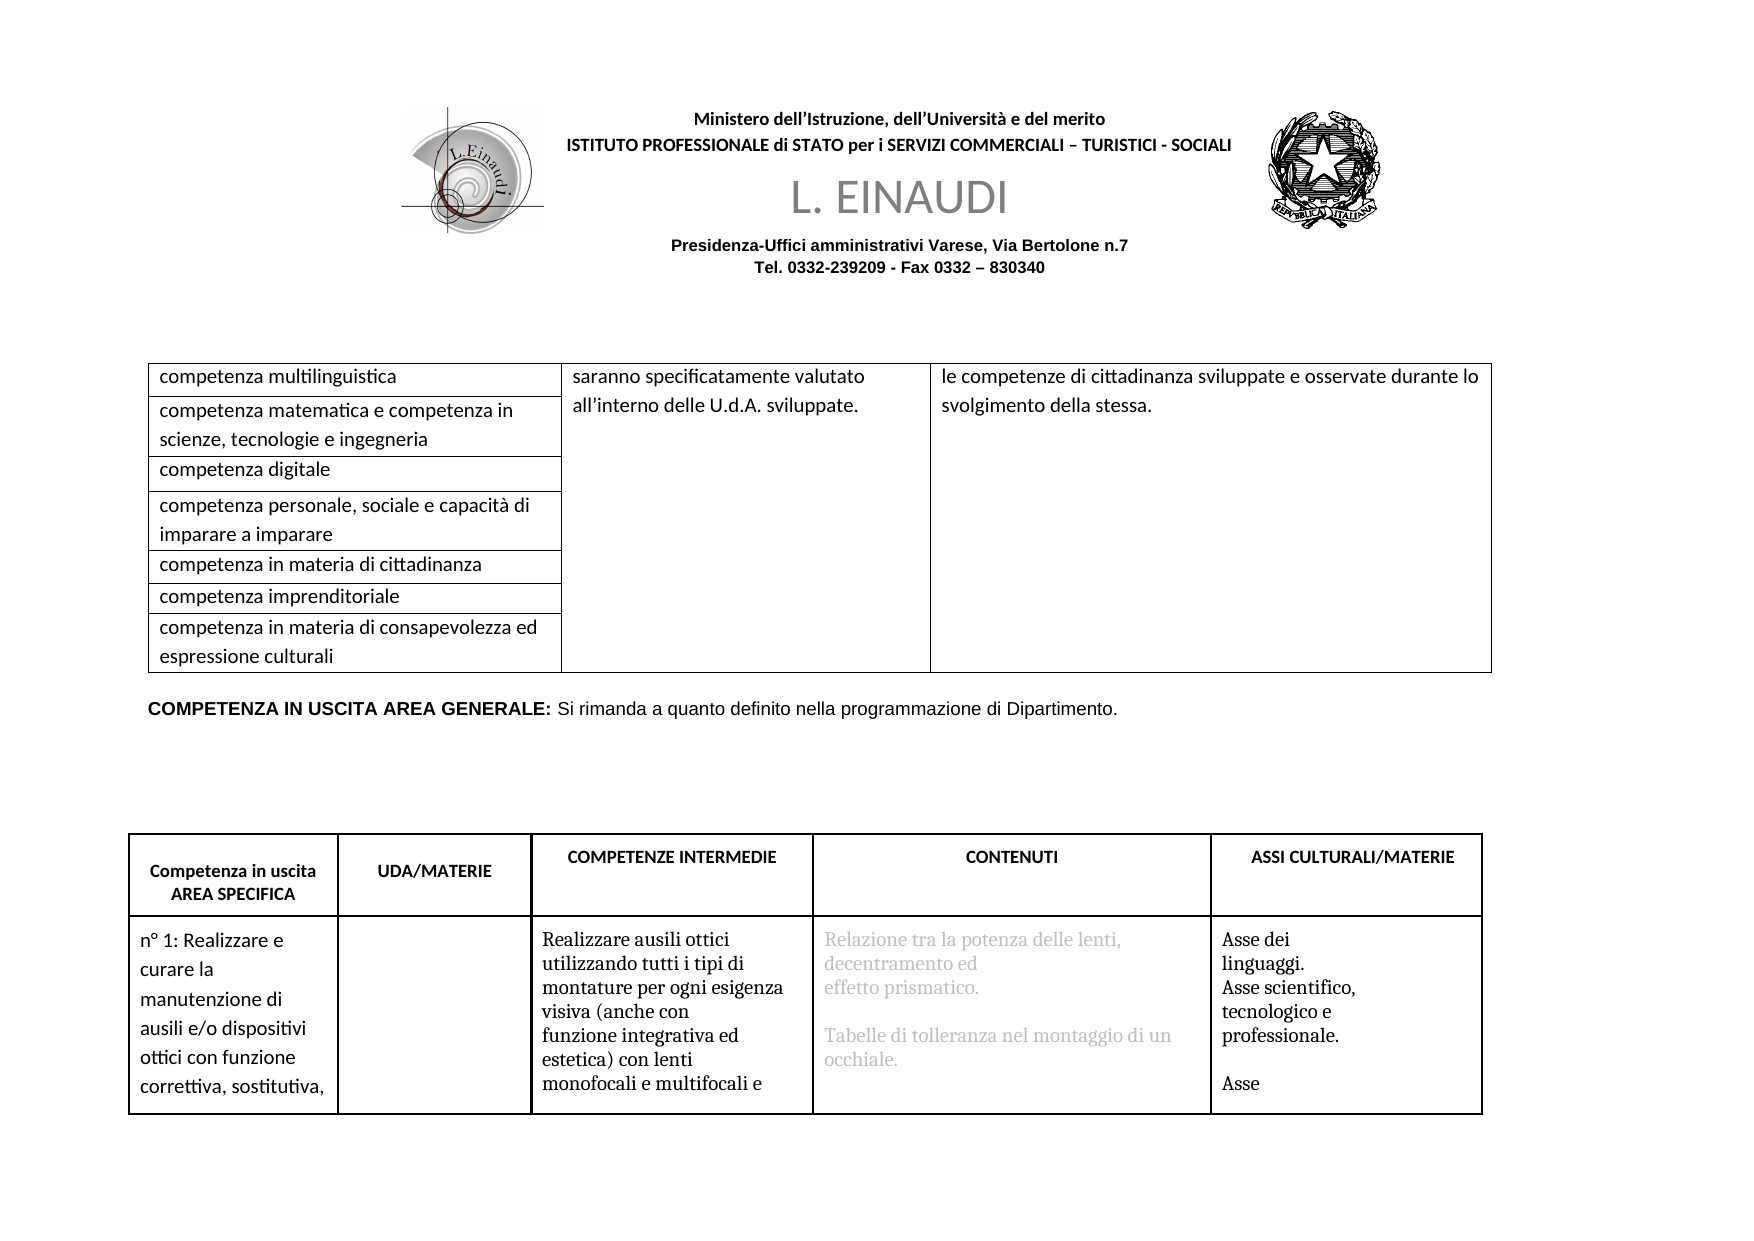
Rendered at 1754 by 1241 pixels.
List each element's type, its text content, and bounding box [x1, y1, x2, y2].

table_cell competenza personale, sociale e capacità di imparare a imparare [149, 492, 561, 550]
table_cell Il raggiungimento delle competenze saranno specificatamente valutato all’interno delle U.d.A. sviluppate. [562, 364, 930, 672]
table_header COMPETENZE INTERMEDIE [533, 835, 812, 915]
table_cell competenza multilinguistica [149, 364, 561, 396]
table_cell competenza imprenditoriale [149, 584, 561, 613]
table_cell [339, 917, 530, 1113]
table_cell competenza in materia di consapevolezza ed espressione culturali [149, 614, 561, 672]
table_header ASSI CULTURALI/MATERIE [1212, 835, 1481, 915]
table_cell competenza digitale [149, 457, 561, 491]
table_header CONTENUTI [814, 835, 1210, 915]
picture [401, 107, 544, 234]
table_cell competenza matematica e competenza in scienze, tecnologie e ingegneria [149, 397, 561, 456]
table_header Competenza in uscita AREA SPECIFICA [130, 835, 337, 915]
table_header UDA/MATERIE [339, 835, 530, 915]
table_cell competenza in materia di cittadinanza [149, 551, 561, 582]
text COMPETENZA IN USCITA AREA GENERALE: Si rimanda a quanto definito nella programmazione di Dipartimento. [148, 698, 1636, 720]
table_cell Asse dei linguaggi. Asse scientifico, tecnologico e professionale. Asse matematico. [1212, 917, 1481, 1113]
picture [1266, 107, 1383, 232]
